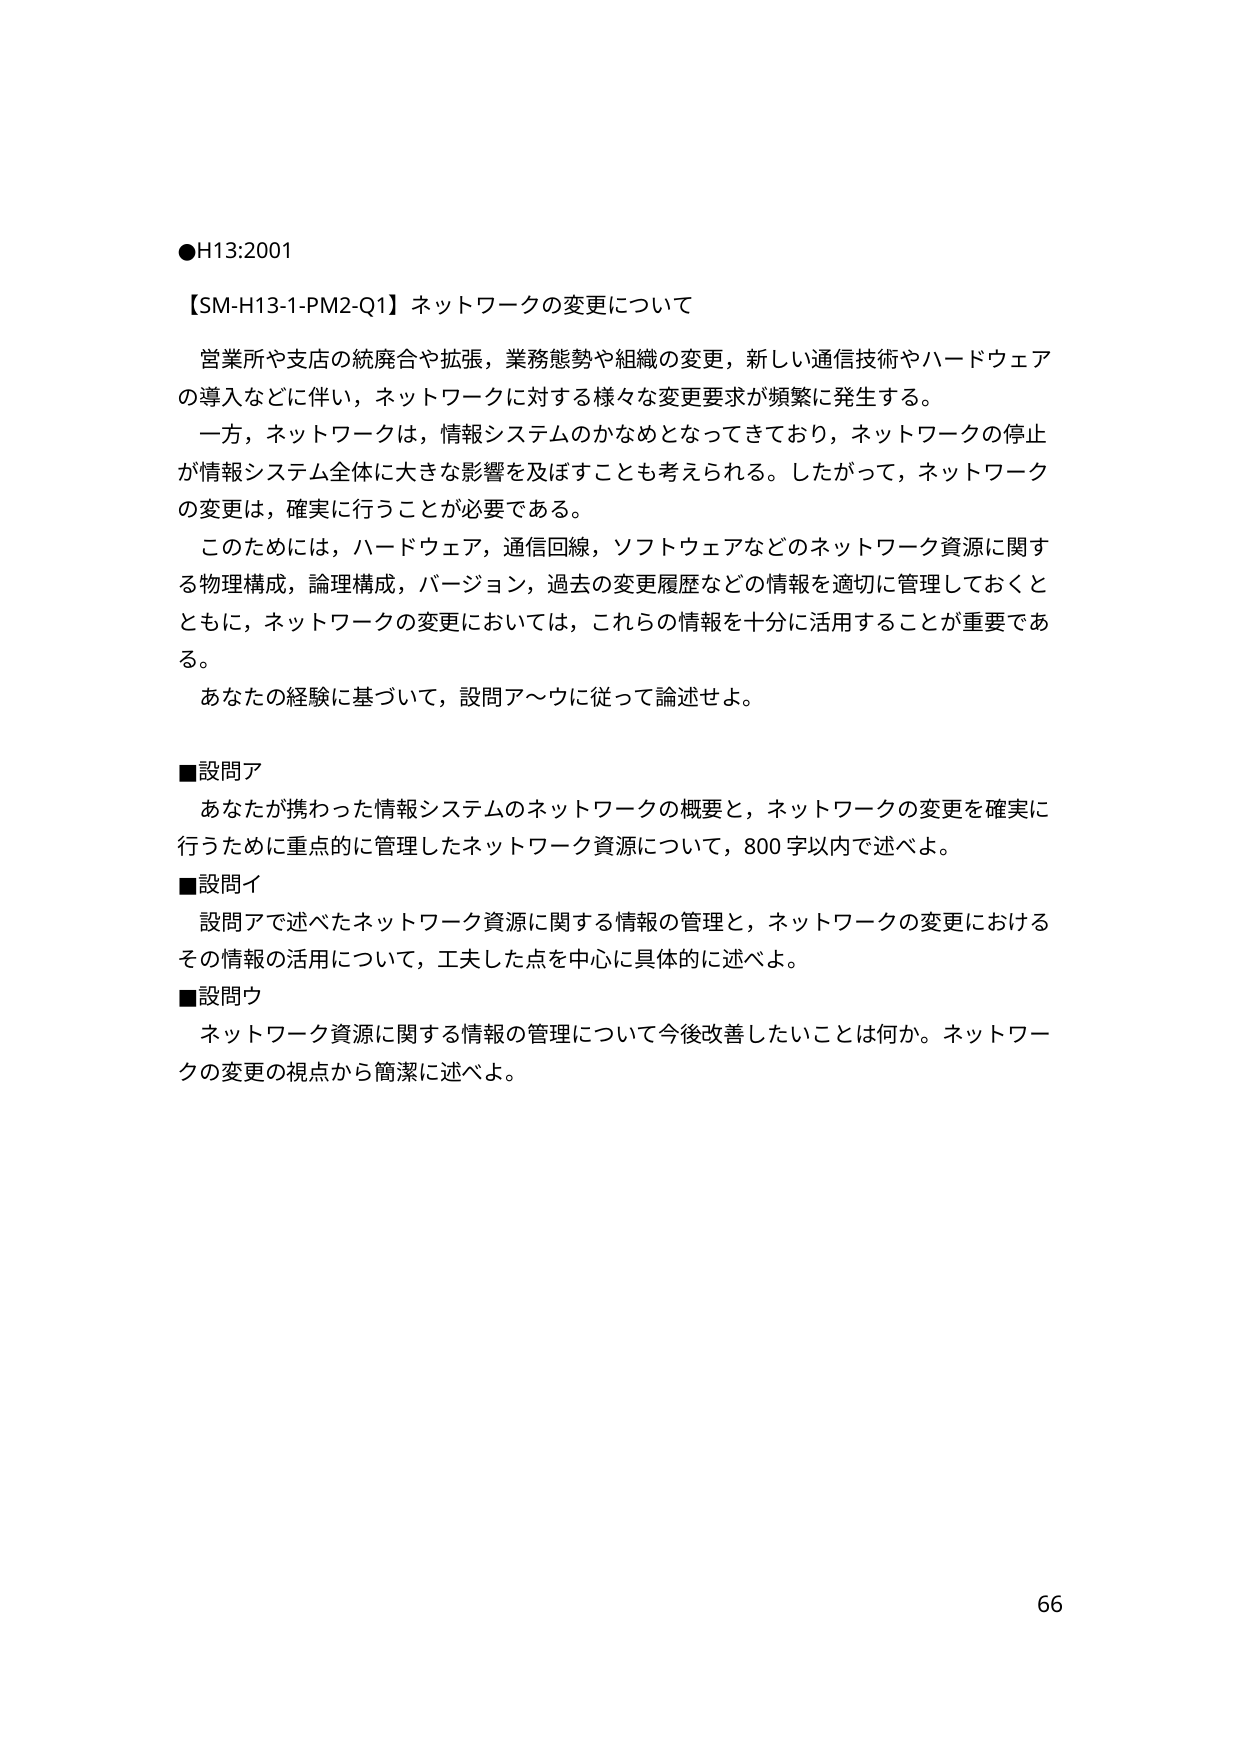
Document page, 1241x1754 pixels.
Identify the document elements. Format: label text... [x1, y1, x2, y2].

subtitle ●H13:2001 [177, 231, 1063, 268]
text 一方，ネットワークは，情報システムのかなめとなってきており，ネットワークの停止が情報システム全体に大きな影響を及ぼすことも考えられる。したがって，ネットワークの変更は，確実に行うことが必要である。 [177, 414, 1063, 527]
text 設問アで述べたネットワーク資源に関する情報の管理と，ネットワークの変更におけるその情報の活用について，工夫した点を中心に具体的に述べよ。 [177, 902, 1063, 977]
subtitle 【SM-H13-1-PM2-Q1】ネットワークの変更について [177, 285, 1063, 322]
text ■設問イ [177, 864, 1063, 902]
text あなたが携わった情報システムのネットワークの概要と，ネットワークの変更を確実に行うために重点的に管理したネットワーク資源について，800字以内で述べよ。 [177, 789, 1063, 864]
text 営業所や支店の統廃合や拡張，業務態勢や組織の変更，新しい通信技術やハードウェアの導入などに伴い，ネットワークに対する様々な変更要求が頻繁に発生する。 [177, 339, 1063, 414]
text ネットワーク資源に関する情報の管理について今後改善したいことは何か。ネットワークの変更の視点から簡潔に述べよ。 [177, 1014, 1063, 1089]
text ■設問ア [177, 752, 1063, 789]
text このためには，ハードウェア，通信回線，ソフトウェアなどのネットワーク資源に関する物理構成，論理構成，バージョン，過去の変更履歴などの情報を適切に管理しておくとともに，ネットワークの変更においては，これらの情報を十分に活用することが重要である。 [177, 527, 1063, 677]
text あなたの経験に基づいて，設問ア～ウに従って論述せよ。 [177, 677, 1063, 714]
text ■設問ウ [177, 977, 1063, 1014]
